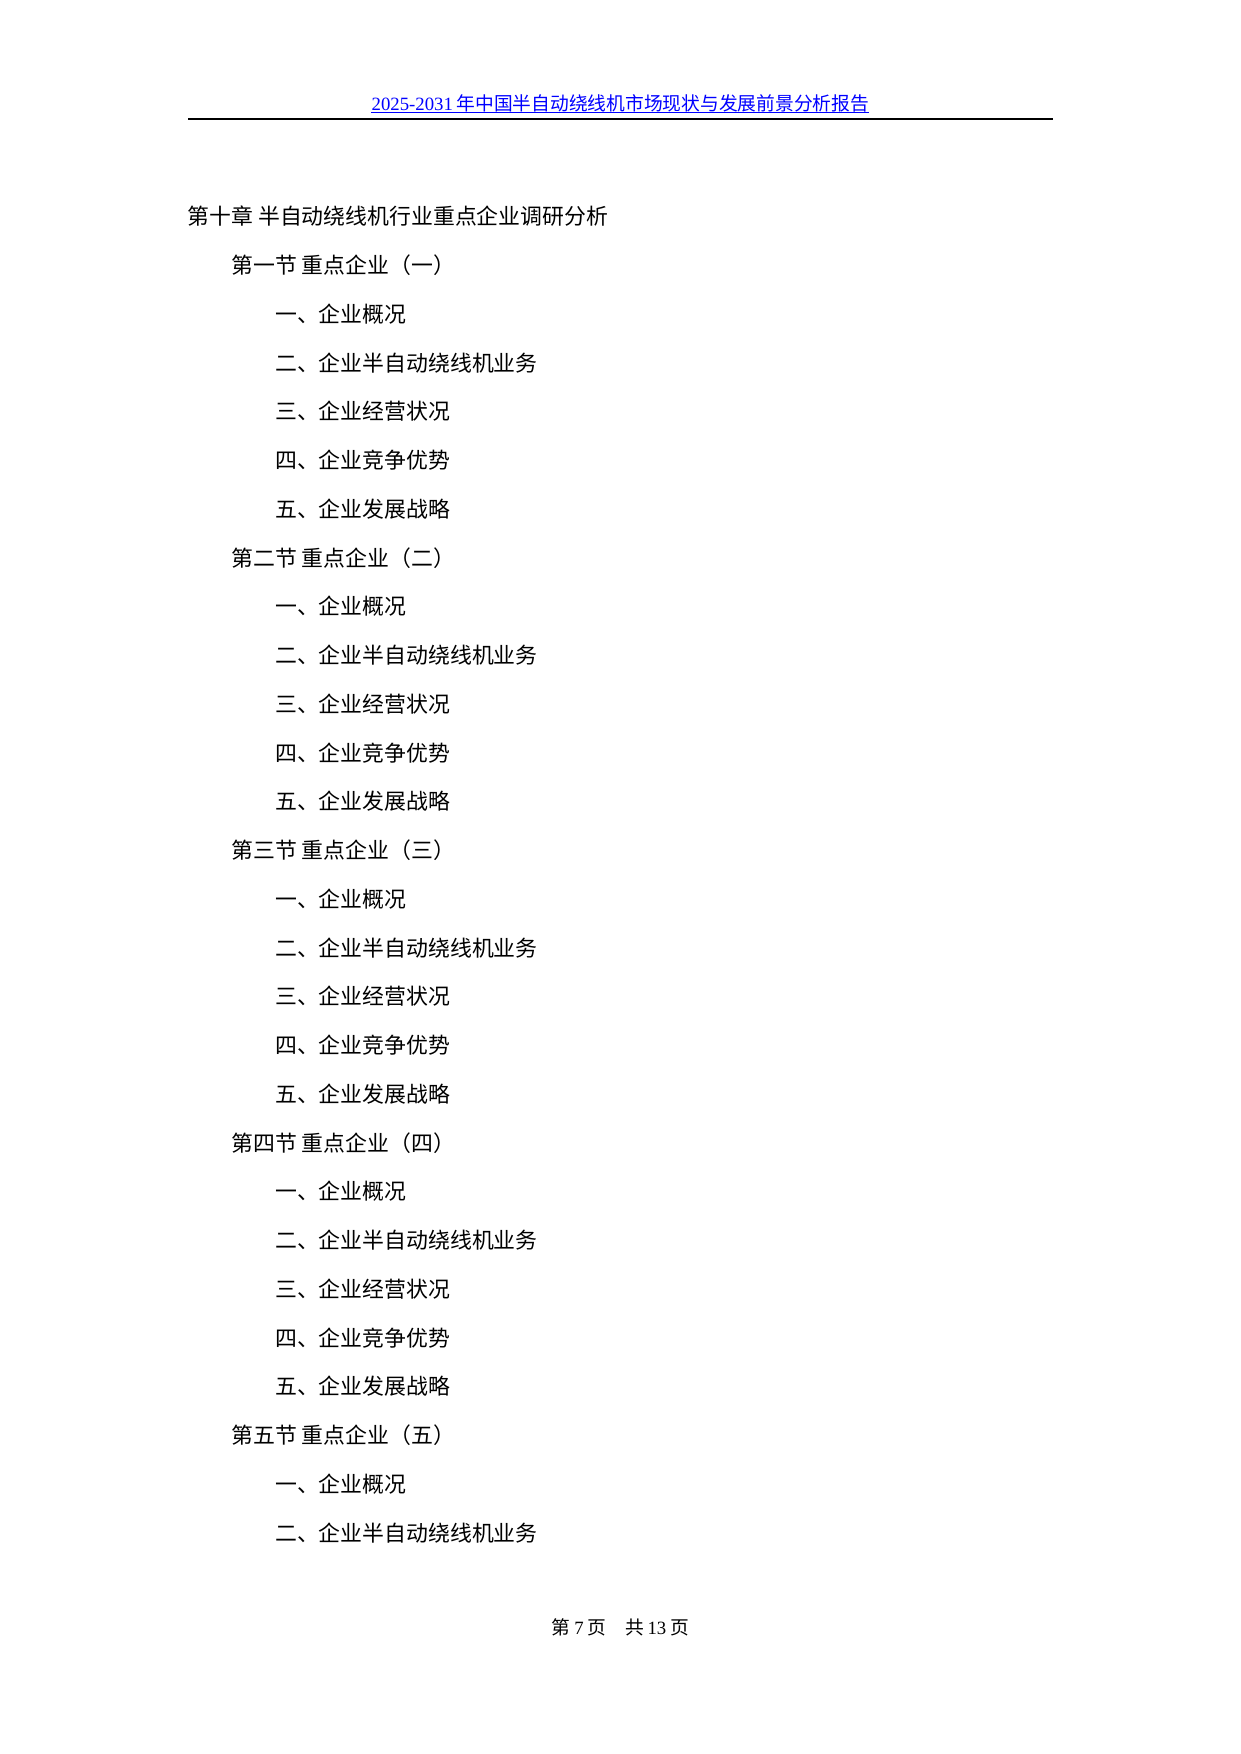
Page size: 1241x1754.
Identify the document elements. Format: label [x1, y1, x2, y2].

text [187, 150, 1053, 1548]
